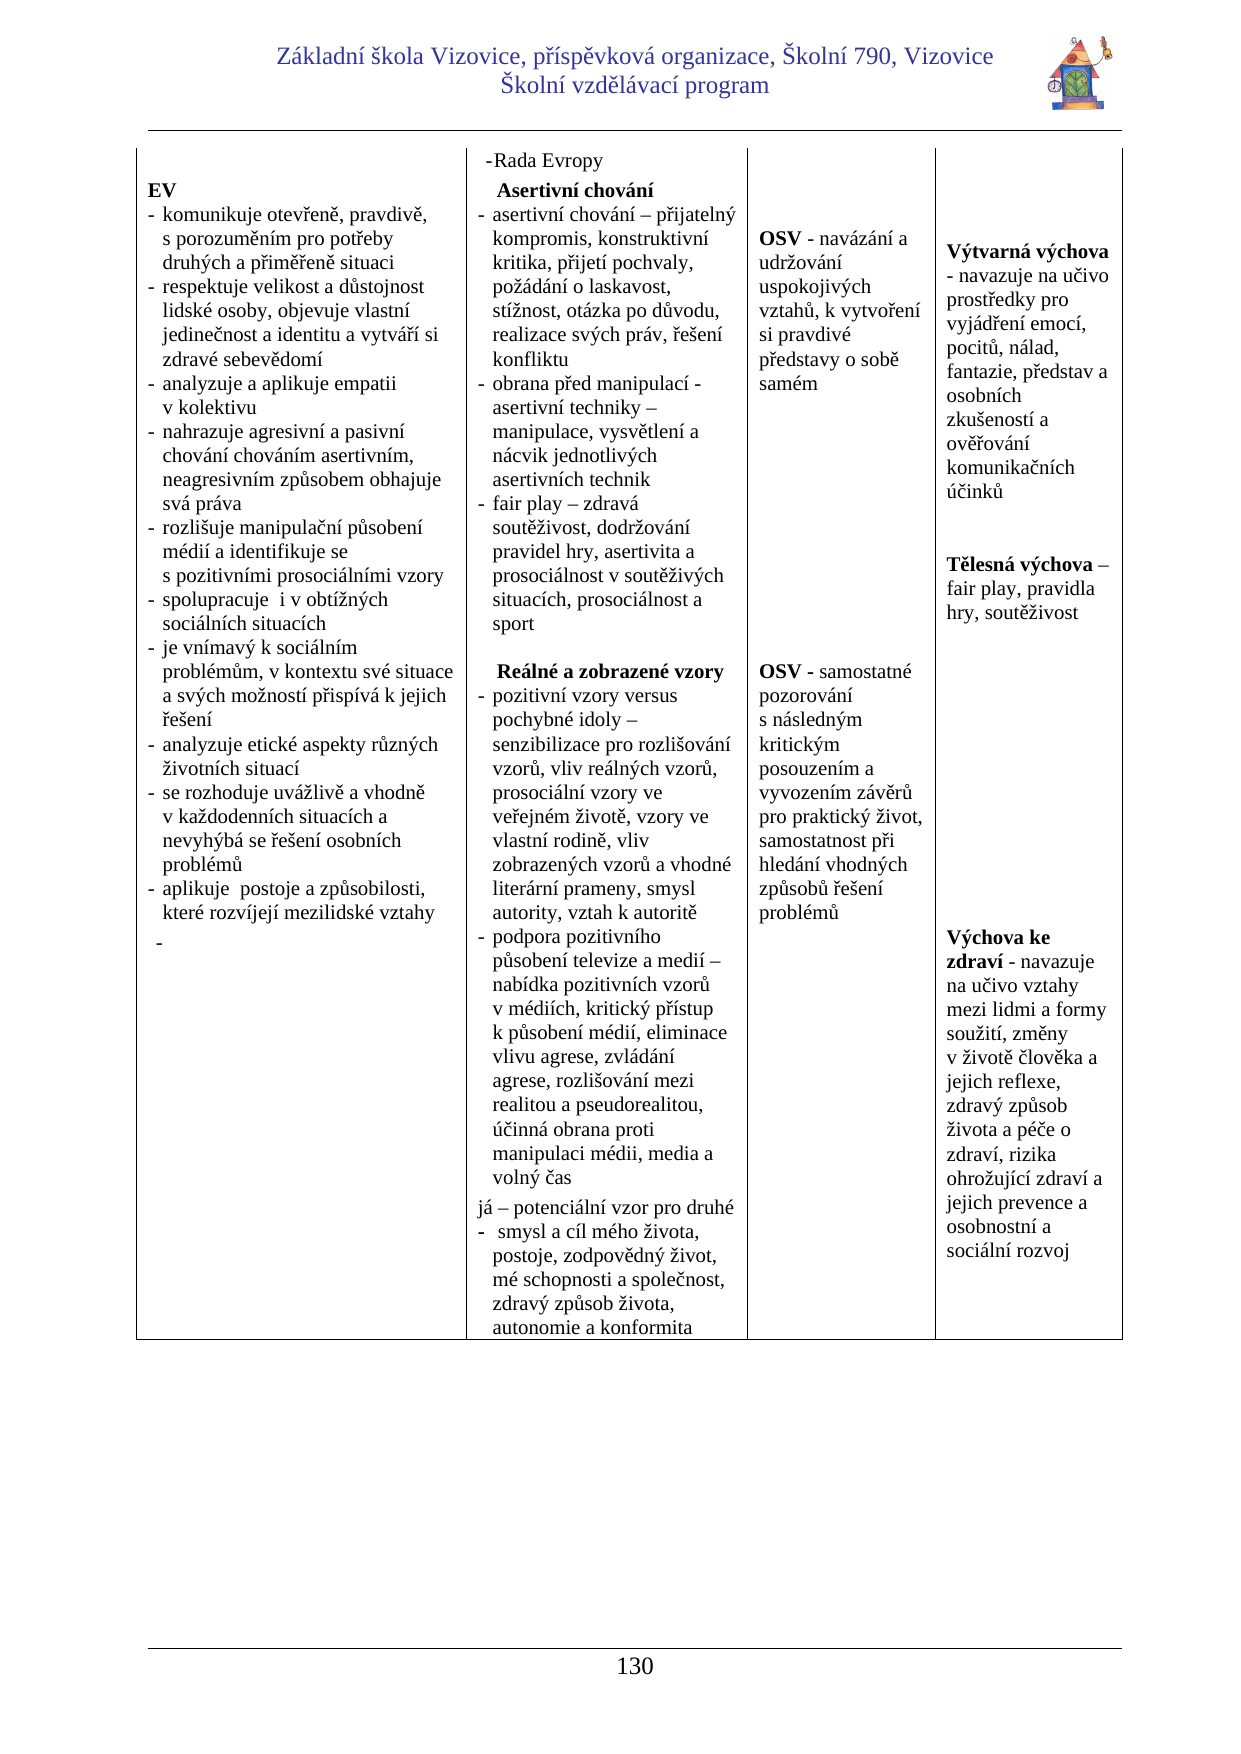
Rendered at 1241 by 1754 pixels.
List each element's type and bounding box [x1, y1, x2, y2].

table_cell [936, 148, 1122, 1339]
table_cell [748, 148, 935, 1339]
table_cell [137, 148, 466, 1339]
picture [1047, 35, 1113, 111]
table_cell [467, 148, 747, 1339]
